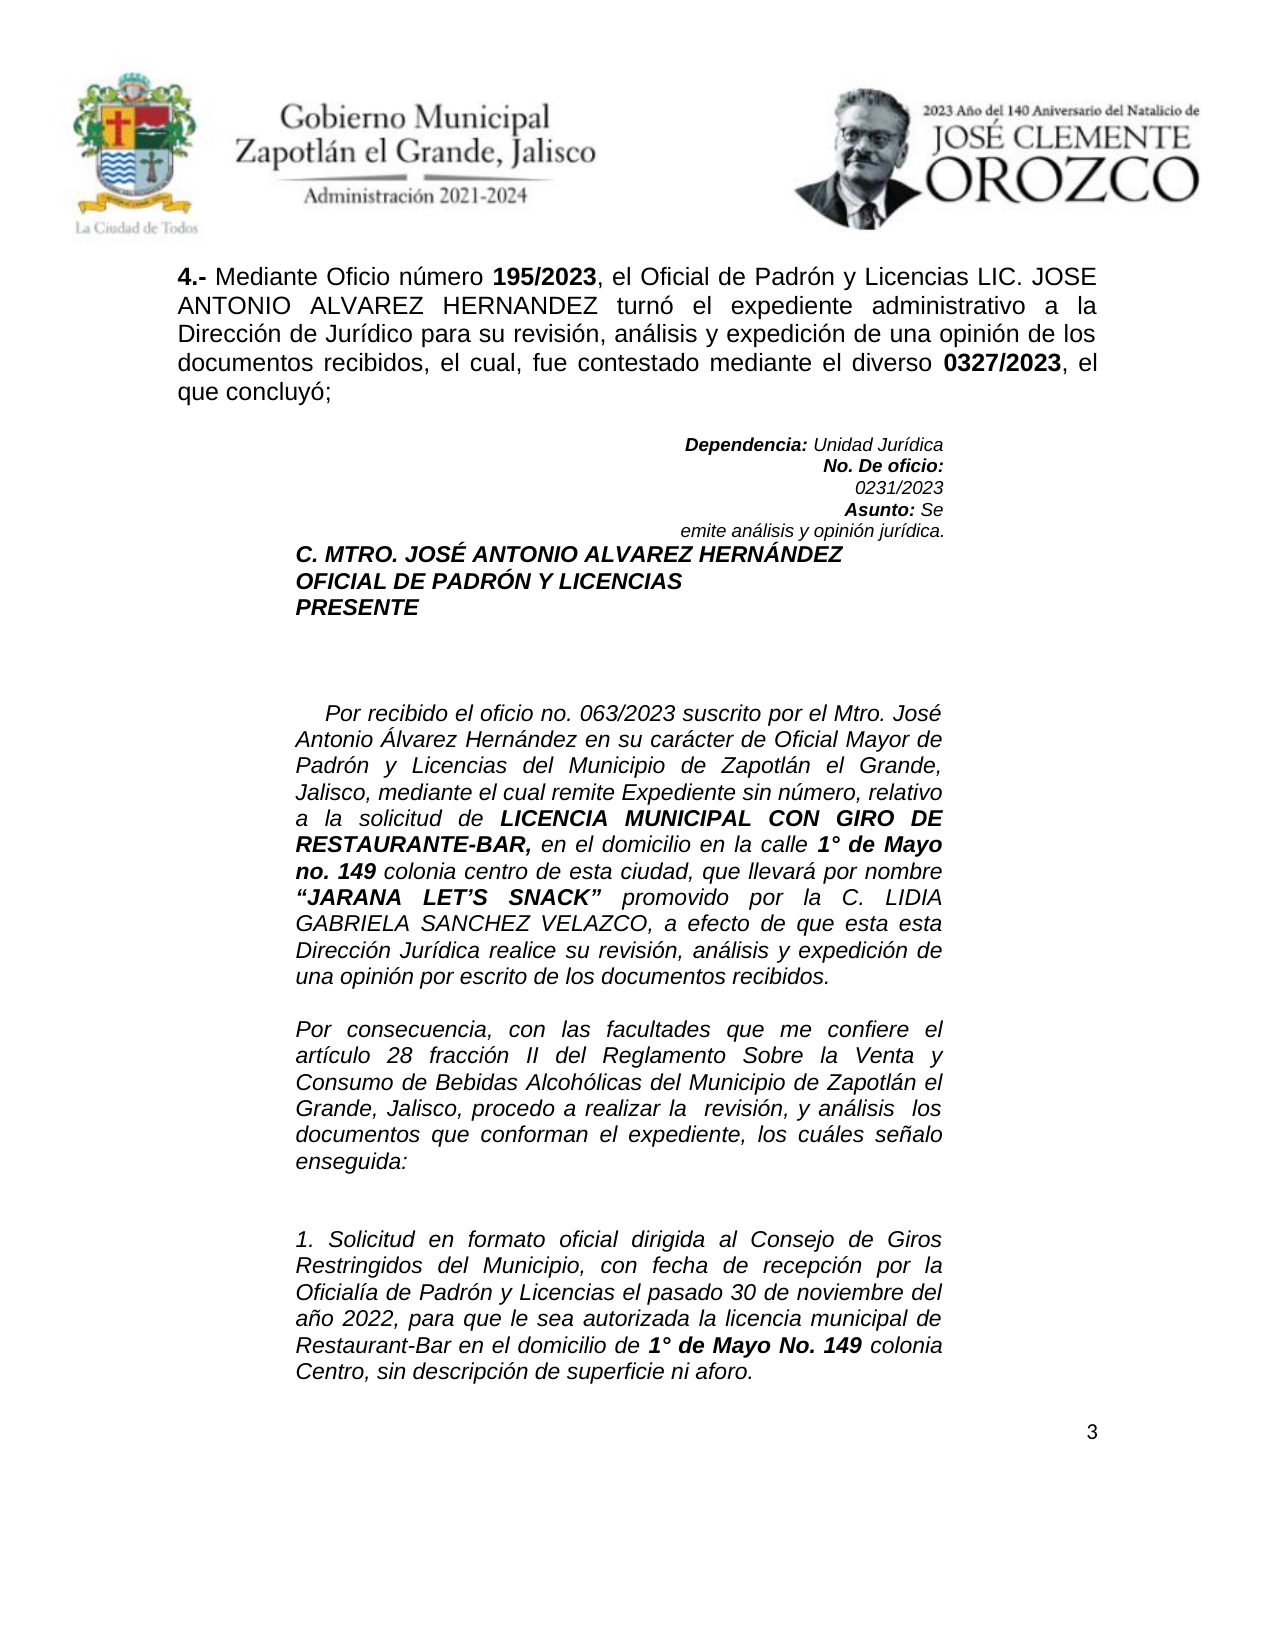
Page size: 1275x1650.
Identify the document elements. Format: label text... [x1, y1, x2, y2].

text Asunto: Se emite análisis y opinión jurídica. [295, 498, 945, 541]
text Por recibido el oficio no. 063/2023 suscrito por el Mtro. José Antonio Álvarez Hernández en su carácter de Oficial Mayor de Padrón y Licencias del Municipio de Zapotlán el Grande, Jalisco, mediante el cual remite Expediente sin número, relativo a la solicitud de LICENCIA MUNICIPAL CON GIRO DE RESTAURANTE-BAR, en el domicilio en la calle 1° de Mayo no. 149 colonia centro de esta ciudad, que llevará por nombre “JARANA LET’S SNACK” promovido por la C. LIDIA GABRIELA SANCHEZ VELAZCO, a efecto de que esta esta Dirección Jurídica realice su revisión, análisis y expedición de una opinión por escrito de los documentos recibidos. [295, 699, 945, 989]
text C. MTRO. JOSÉ ANTONIO ALVAREZ HERNÁNDEZ [295, 541, 945, 568]
text PRESENTE [295, 594, 945, 621]
text 4.- Mediante Oficio número 195/2023, el Oficial de Padrón y Licencias LIC. JOSE ANTONIO ALVAREZ HERNANDEZ turnó el expediente administrativo a la Dirección de Jurídico para su revisión, análisis y expedición de una opinión de los documentos recibidos, el cual, fue contestado mediante el diverso 0327/2023, el que concluyó; [177, 254, 1098, 406]
text No. De oficio: 0231/2023 [295, 455, 945, 498]
text OFICIAL DE PADRÓN Y LICENCIAS [295, 568, 945, 594]
text 1. Solicitud en formato oficial dirigida al Consejo de Giros Restringidos del Municipio, con fecha de recepción por la Oficialía de Padrón y Licencias el pasado 30 de noviembre del año 2022, para que le sea autorizada la licencia municipal de Restaurant-Bar en el domicilio de 1° de Mayo No. 149 colonia Centro, sin descripción de superficie ni aforo. [295, 1226, 945, 1384]
text Dependencia: Unidad Jurídica [295, 434, 945, 455]
text Por consecuencia, con las facultades que me confiere el artículo 28 fracción II del Reglamento Sobre la Venta y Consumo de Bebidas Alcohólicas del Municipio de Zapotlán el Grande, Jalisco, procedo a realizar la revisión, y análisis los documentos que conforman el expediente, los cuáles señalo enseguida: [295, 1016, 945, 1174]
picture [15, 46, 1254, 254]
